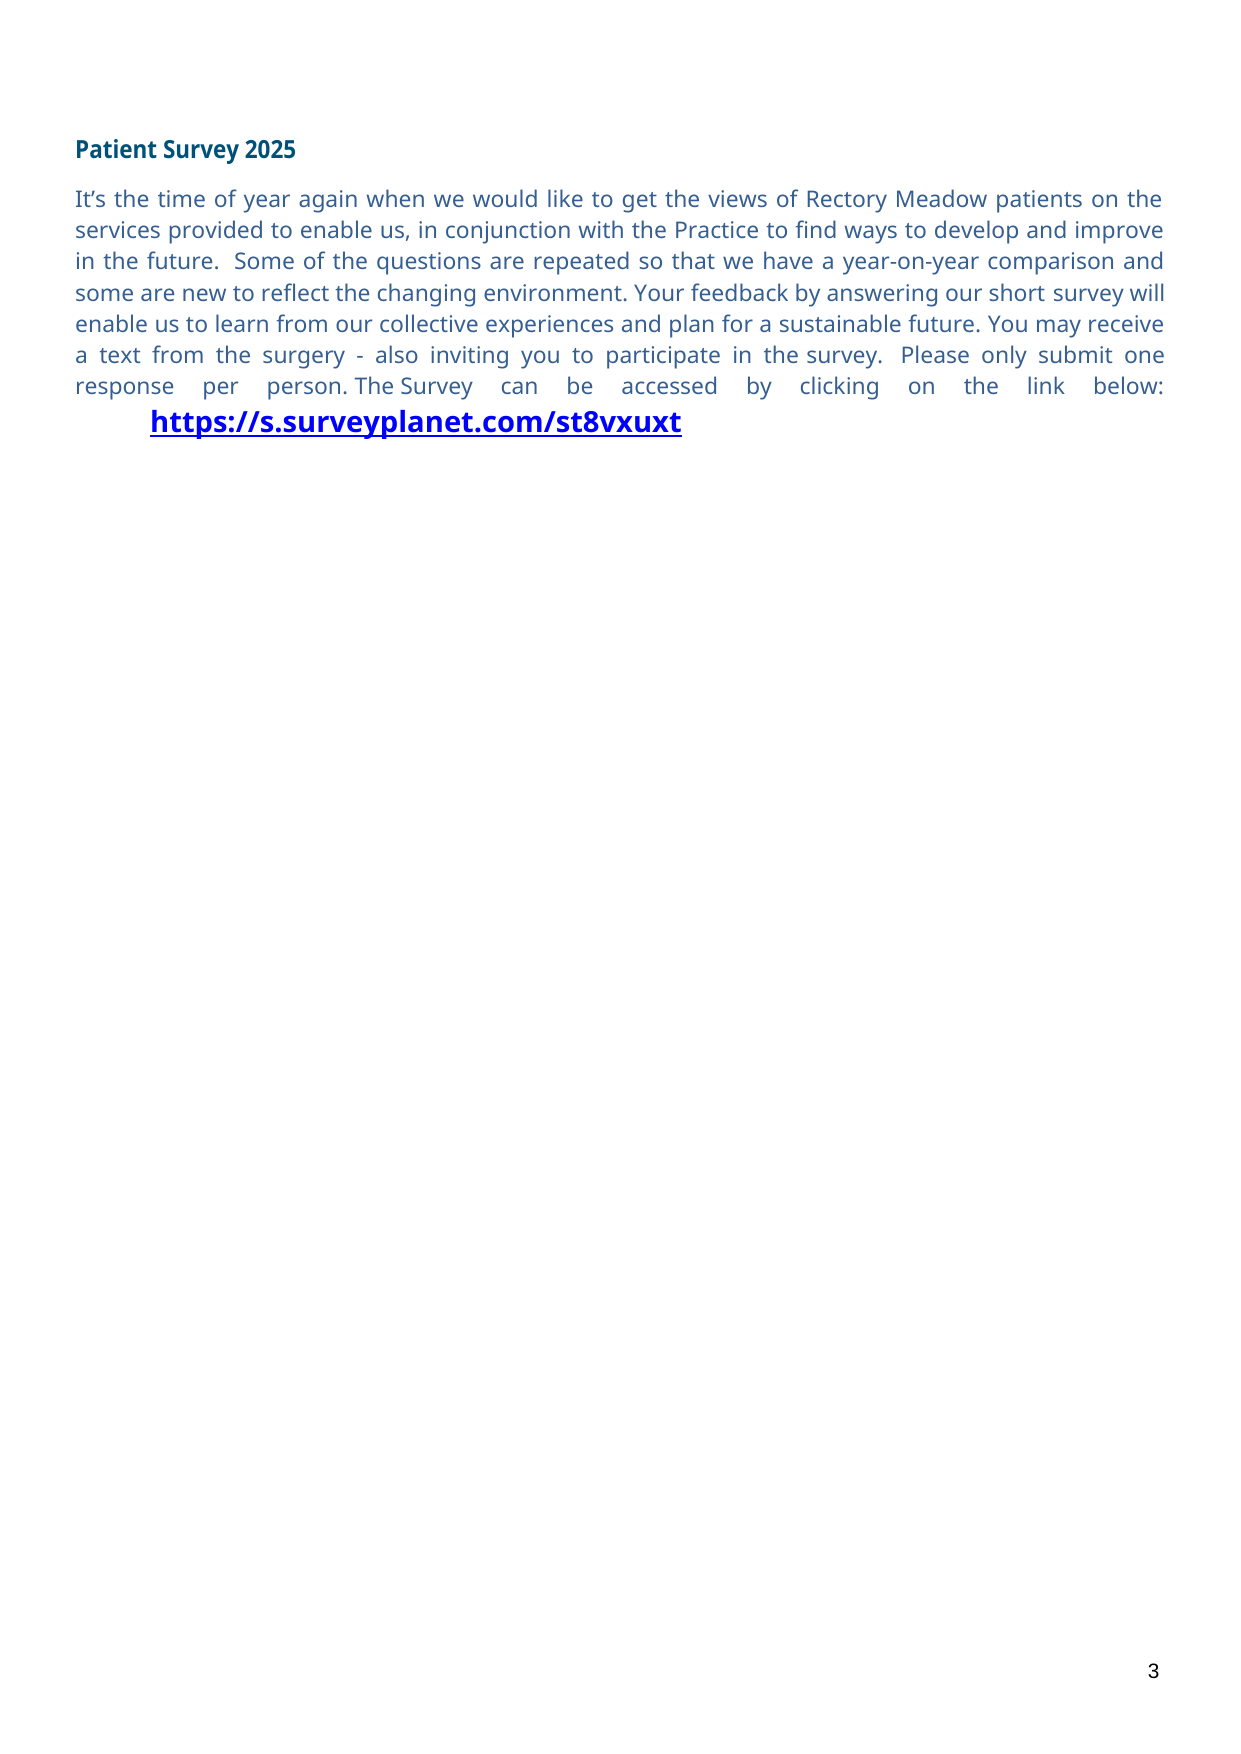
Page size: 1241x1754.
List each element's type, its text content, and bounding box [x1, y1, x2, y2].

subtitle Patient Survey 2025 [75, 132, 1165, 166]
subtitle It’s the time of year again when we would like to get the views of Rectory Meadow patients on the services provided to enable us, in conjunction with the Practice to find ways to develop and improve in the future. Some of the questions are repeated so that we have a year-on-year comparison and some are new to reflect the changing environment. Your feedback by answering our short survey will enable us to learn from our collective experiences and plan for a sustainable future. You may receive a text from the surgery - also inviting you to participate in the survey. Please only submit one response per person. The Survey can be accessed by clicking on the link below: https://s.surveyplanet.com/st8vxuxt [75, 183, 1165, 441]
